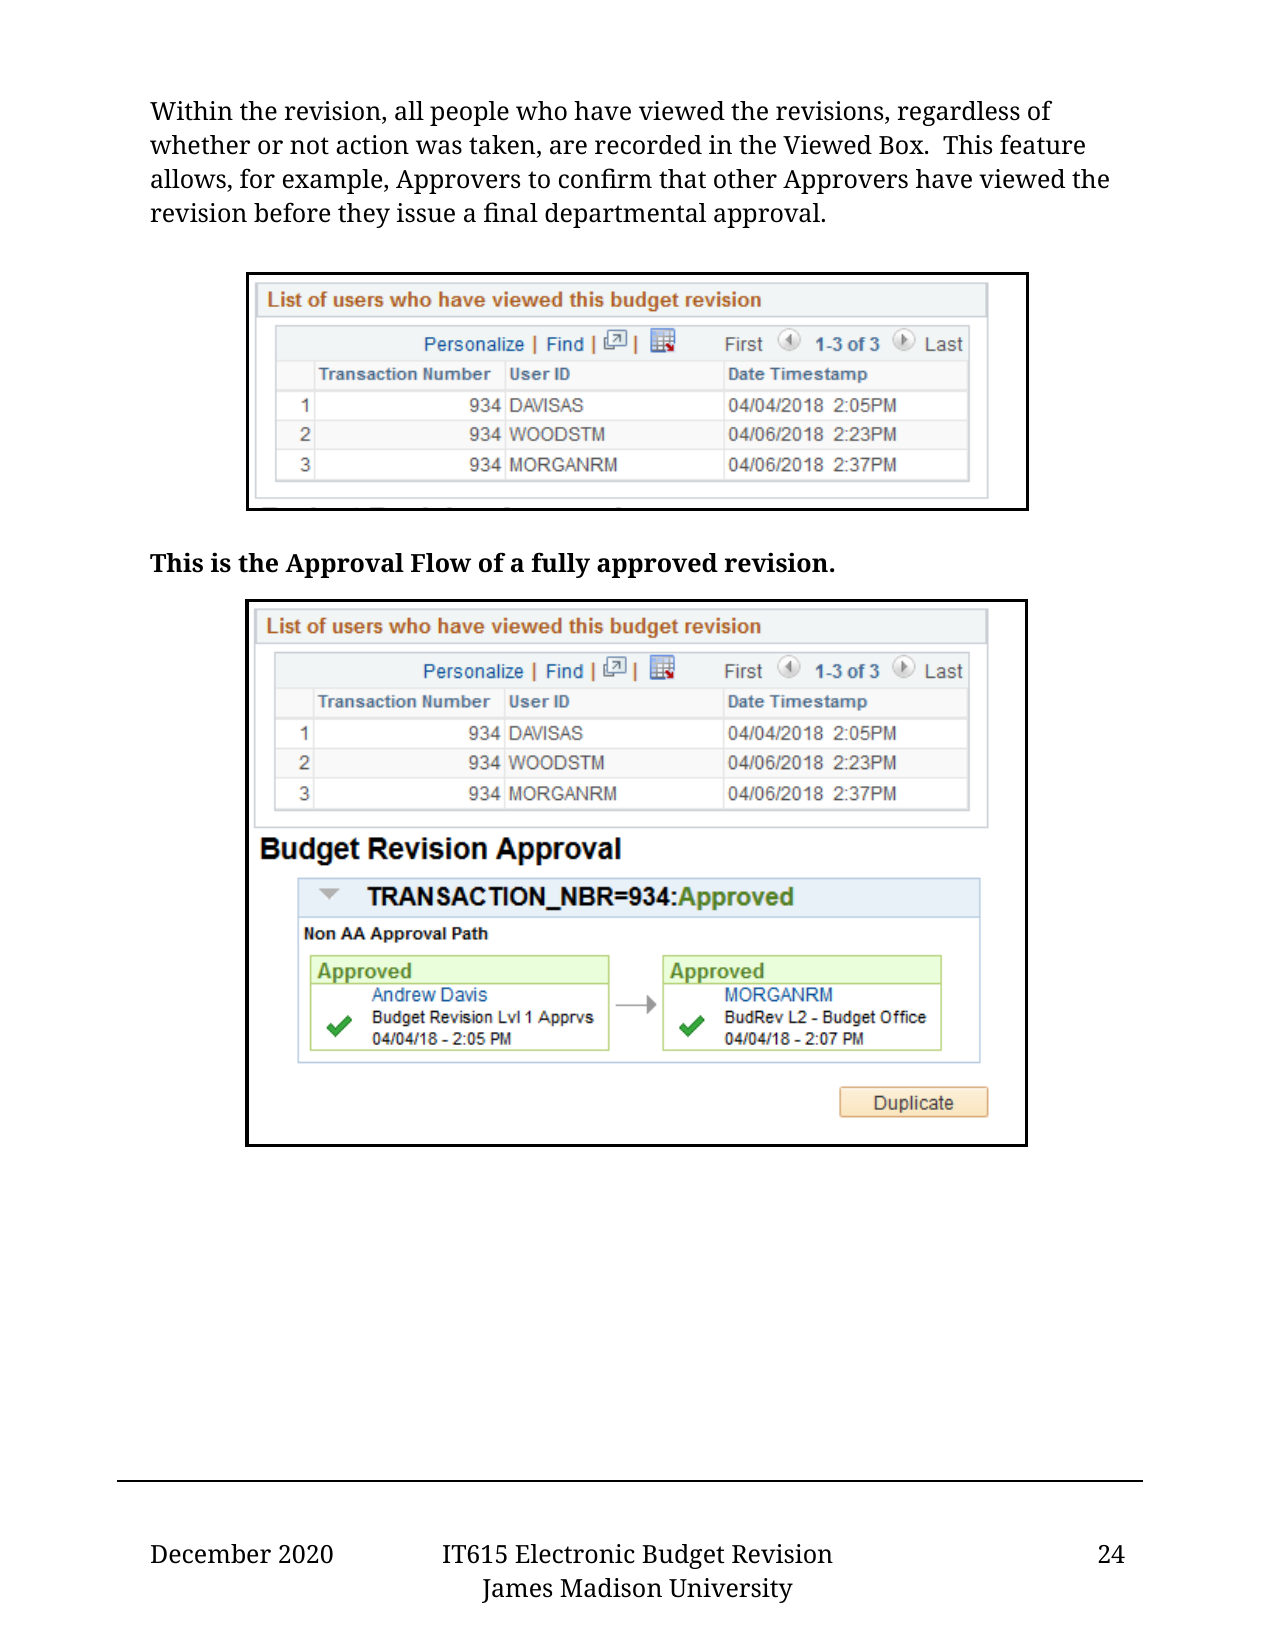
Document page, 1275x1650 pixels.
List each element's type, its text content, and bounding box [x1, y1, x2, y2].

text Within the revision, all people who have viewed the revisions, regardless of whether or not action was taken, are recorded in the Viewed Box. This feature allows, for example, Approvers to confirm that other Approvers have viewed the revision before they issue a final departmental approval. [150, 94, 1125, 230]
text This is the Approval Flow of a fully approved revision. [150, 545, 1125, 579]
